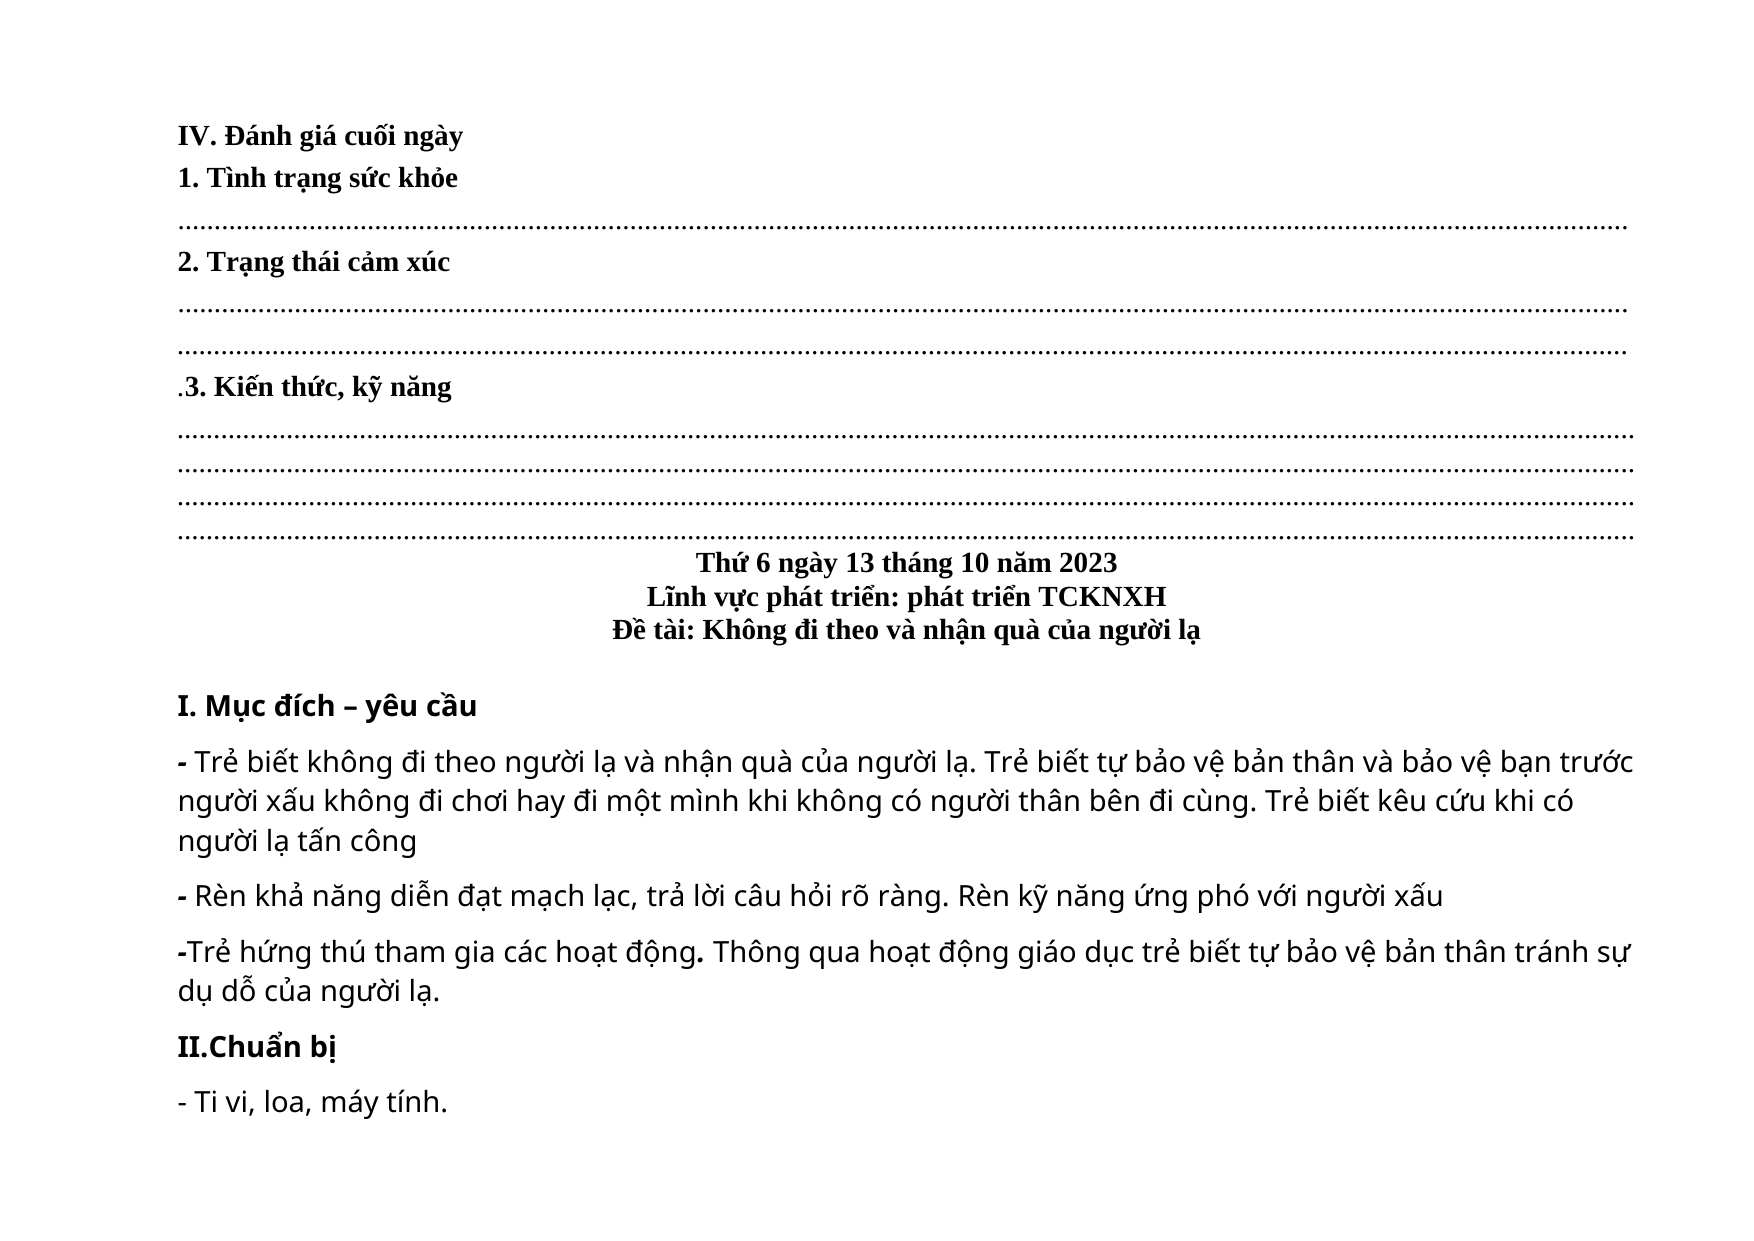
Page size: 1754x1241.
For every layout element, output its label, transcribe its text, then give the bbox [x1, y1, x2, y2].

text - Trẻ biết không đi theo người lạ và nhận quà của người lạ. Trẻ biết tự bảo vệ bản thân và bảo vệ bạn trước người xấu không đi chơi hay đi một mình khi không có người thân bên đi cùng. Trẻ biết kêu cứu khi có người lạ tấn công [177, 741, 1636, 860]
text - Ti vi, loa, máy tính. [177, 1081, 1636, 1121]
text Lĩnh vực phát triển: phát triển TCKNXH [177, 579, 1636, 612]
text ....................................................................................................................................................................................................... [177, 202, 1636, 235]
text ........................................................................................................................................................................................................3. Kiến thức, kỹ năng [177, 327, 1636, 403]
text II.Chuẩn bị [177, 1026, 1636, 1066]
text Đề tài: Không đi theo và nhận quà của người lạ [177, 612, 1636, 646]
text 1. Tình trạng sức khỏe [177, 160, 1636, 193]
text ................................................................................................................................................................................................................................................................................................................................................................................................................ [177, 411, 1636, 478]
text Thứ 6 ngày 13 tháng 10 năm 2023 [177, 545, 1636, 579]
text 2. Trạng thái cảm xúc [177, 244, 1636, 277]
text I. Mục đích – yêu cầu [177, 686, 1636, 725]
text IV. Đánh giá cuối ngày [177, 118, 1636, 152]
text - Rèn khả năng diễn đạt mạch lạc, trả lời câu hỏi rõ ràng. Rèn kỹ năng ứng phó với người xấu [177, 876, 1636, 915]
text -Trẻ hứng thú tham gia các hoạt động. Thông qua hoạt động giáo dục trẻ biết tự bảo vệ bản thân tránh sự dụ dỗ của người lạ. [177, 931, 1636, 1010]
text ................................................................................................................................................................................................................................................................................................................................................................................................................ [177, 478, 1636, 545]
text ....................................................................................................................................................................................................... [177, 286, 1636, 319]
